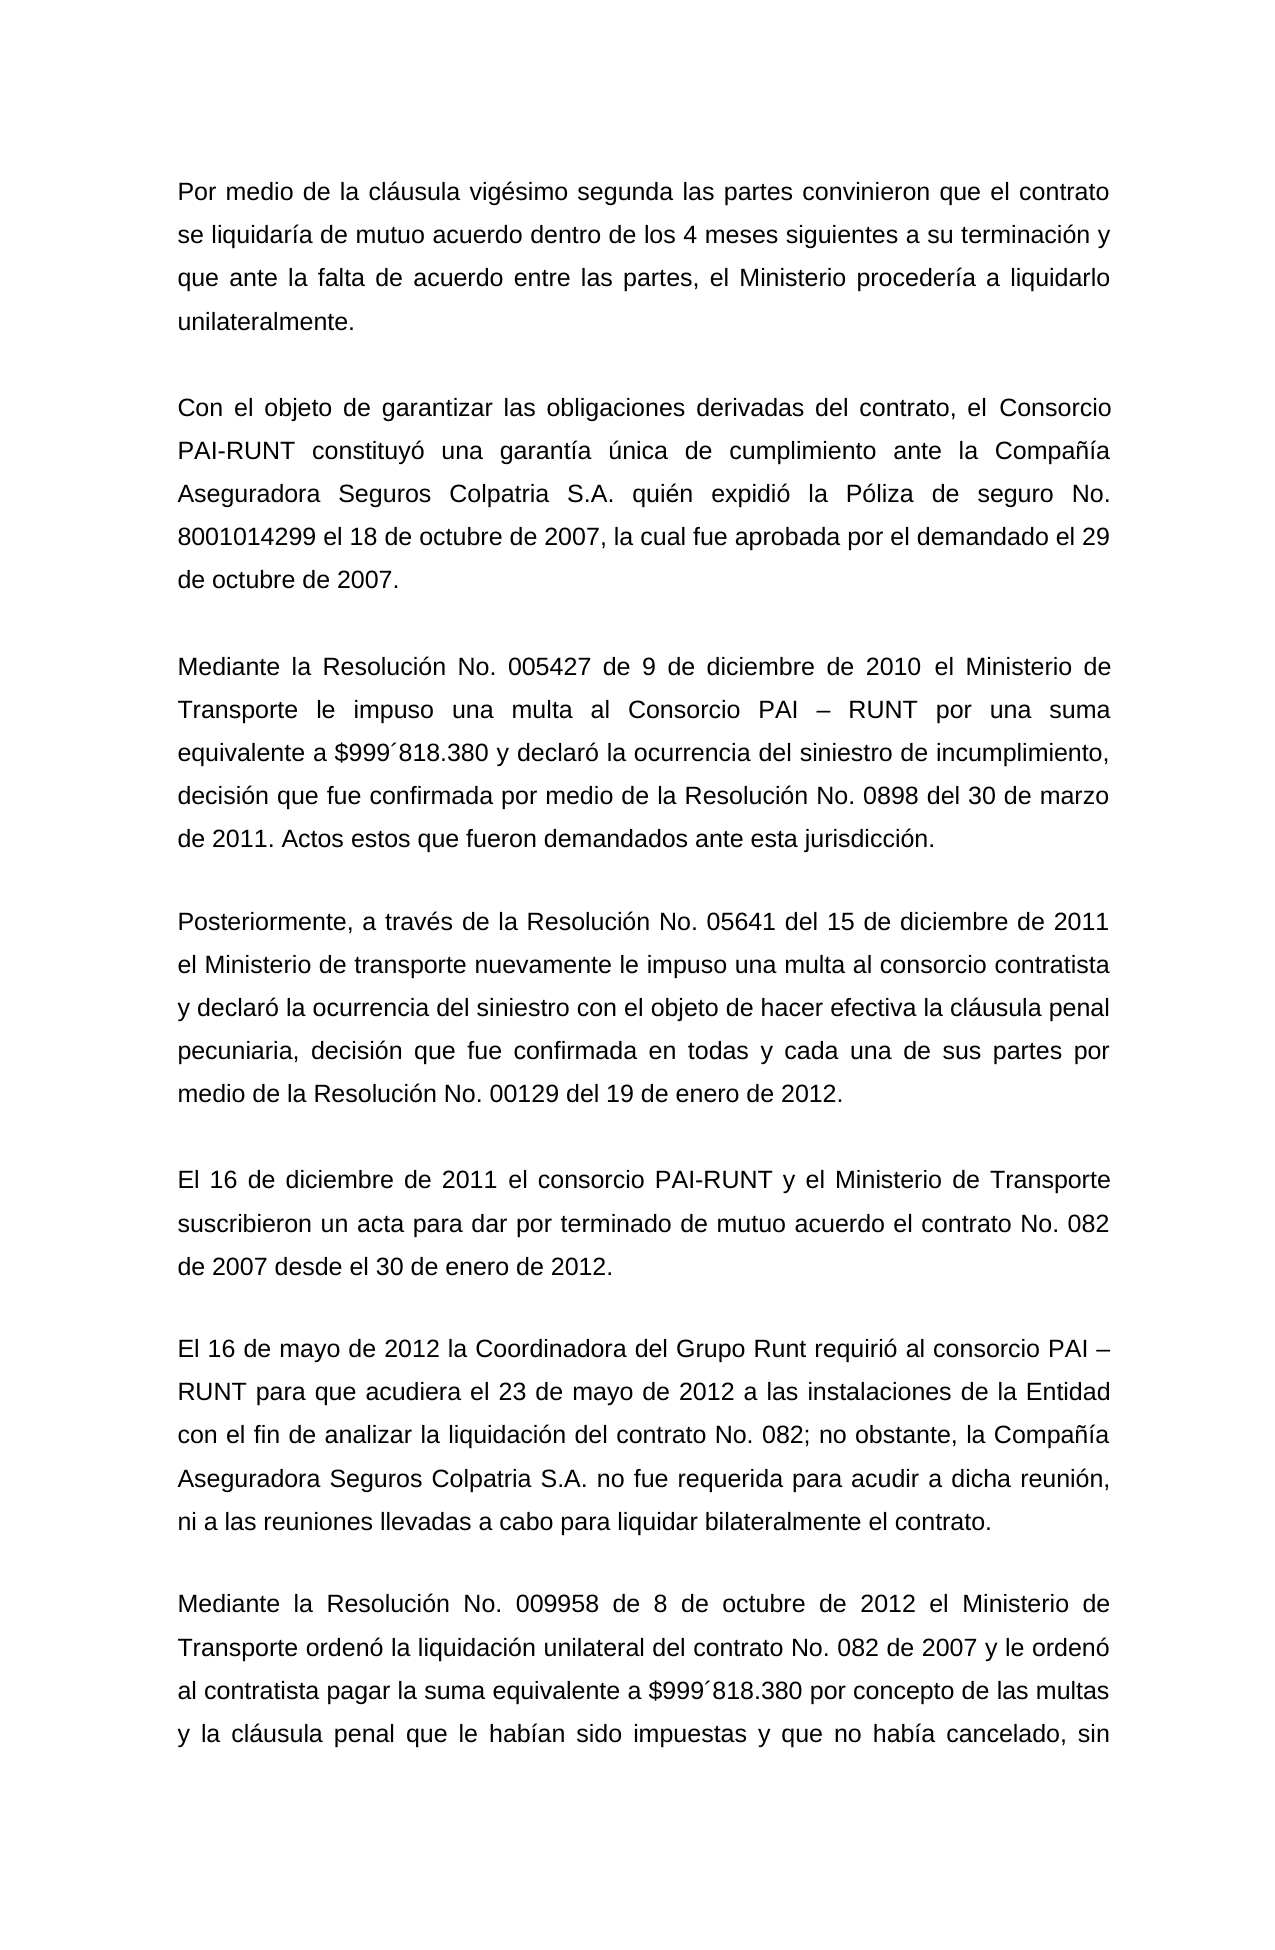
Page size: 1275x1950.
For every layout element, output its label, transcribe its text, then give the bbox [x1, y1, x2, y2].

text El 16 de diciembre de 2011 el consorcio PAI-RUNT y el Ministerio de Transporte suscribieron un acta para dar por terminado de mutuo acuerdo el contrato No. 082 de 2007 desde el 30 de enero de 2012. [177, 1165, 1112, 1280]
text Posteriormente, a través de la Resolución No. 05641 del 15 de diciembre de 2011 el Ministerio de transporte nuevamente le impuso una multa al consorcio contratista y declaró la ocurrencia del siniestro con el objeto de hacer efectiva la cláusula penal pecuniaria, decisión que fue confirmada en todas y cada una de sus partes por medio de la Resolución No. 00129 del 19 de enero de 2012. [177, 907, 1112, 1108]
text Mediante la Resolución No. 005427 de 9 de diciembre de 2010 el Ministerio de Transporte le impuso una multa al Consorcio PAI – RUNT por una suma equivalente a $999´818.380 y declaró la ocurrencia del siniestro de incumplimiento, decisión que fue confirmada por medio de la Resolución No. 0898 del 30 de marzo de 2011. Actos estos que fueron demandados ante esta jurisdicción. [177, 652, 1112, 853]
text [177, 1589, 1112, 1747]
text El 16 de mayo de 2012 la Coordinadora del Grupo Runt requirió al consorcio PAI – RUNT para que acudiera el 23 de mayo de 2012 a las instalaciones de la Entidad con el fin de analizar la liquidación del contrato No. 082; no obstante, la Compañía Aseguradora Seguros Colpatria S.A. no fue requerida para acudir a dicha reunión, ni a las reuniones llevadas a cabo para liquidar bilateralmente el contrato. [177, 1334, 1112, 1536]
text Por medio de la cláusula vigésimo segunda las partes convinieron que el contrato se liquidaría de mutuo acuerdo dentro de los 4 meses siguientes a su terminación y que ante la falta de acuerdo entre las partes, el Ministerio procedería a liquidarlo unilateralmente. [177, 177, 1112, 335]
text Con el objeto de garantizar las obligaciones derivadas del contrato, el Consorcio PAI-RUNT constituyó una garantía única de cumplimiento ante la Compañía Aseguradora Seguros Colpatria S.A. quién expidió la Póliza de seguro No. 8001014299 el 18 de octubre de 2007, la cual fue aprobada por el demandado el 29 de octubre de 2007. [177, 393, 1112, 594]
